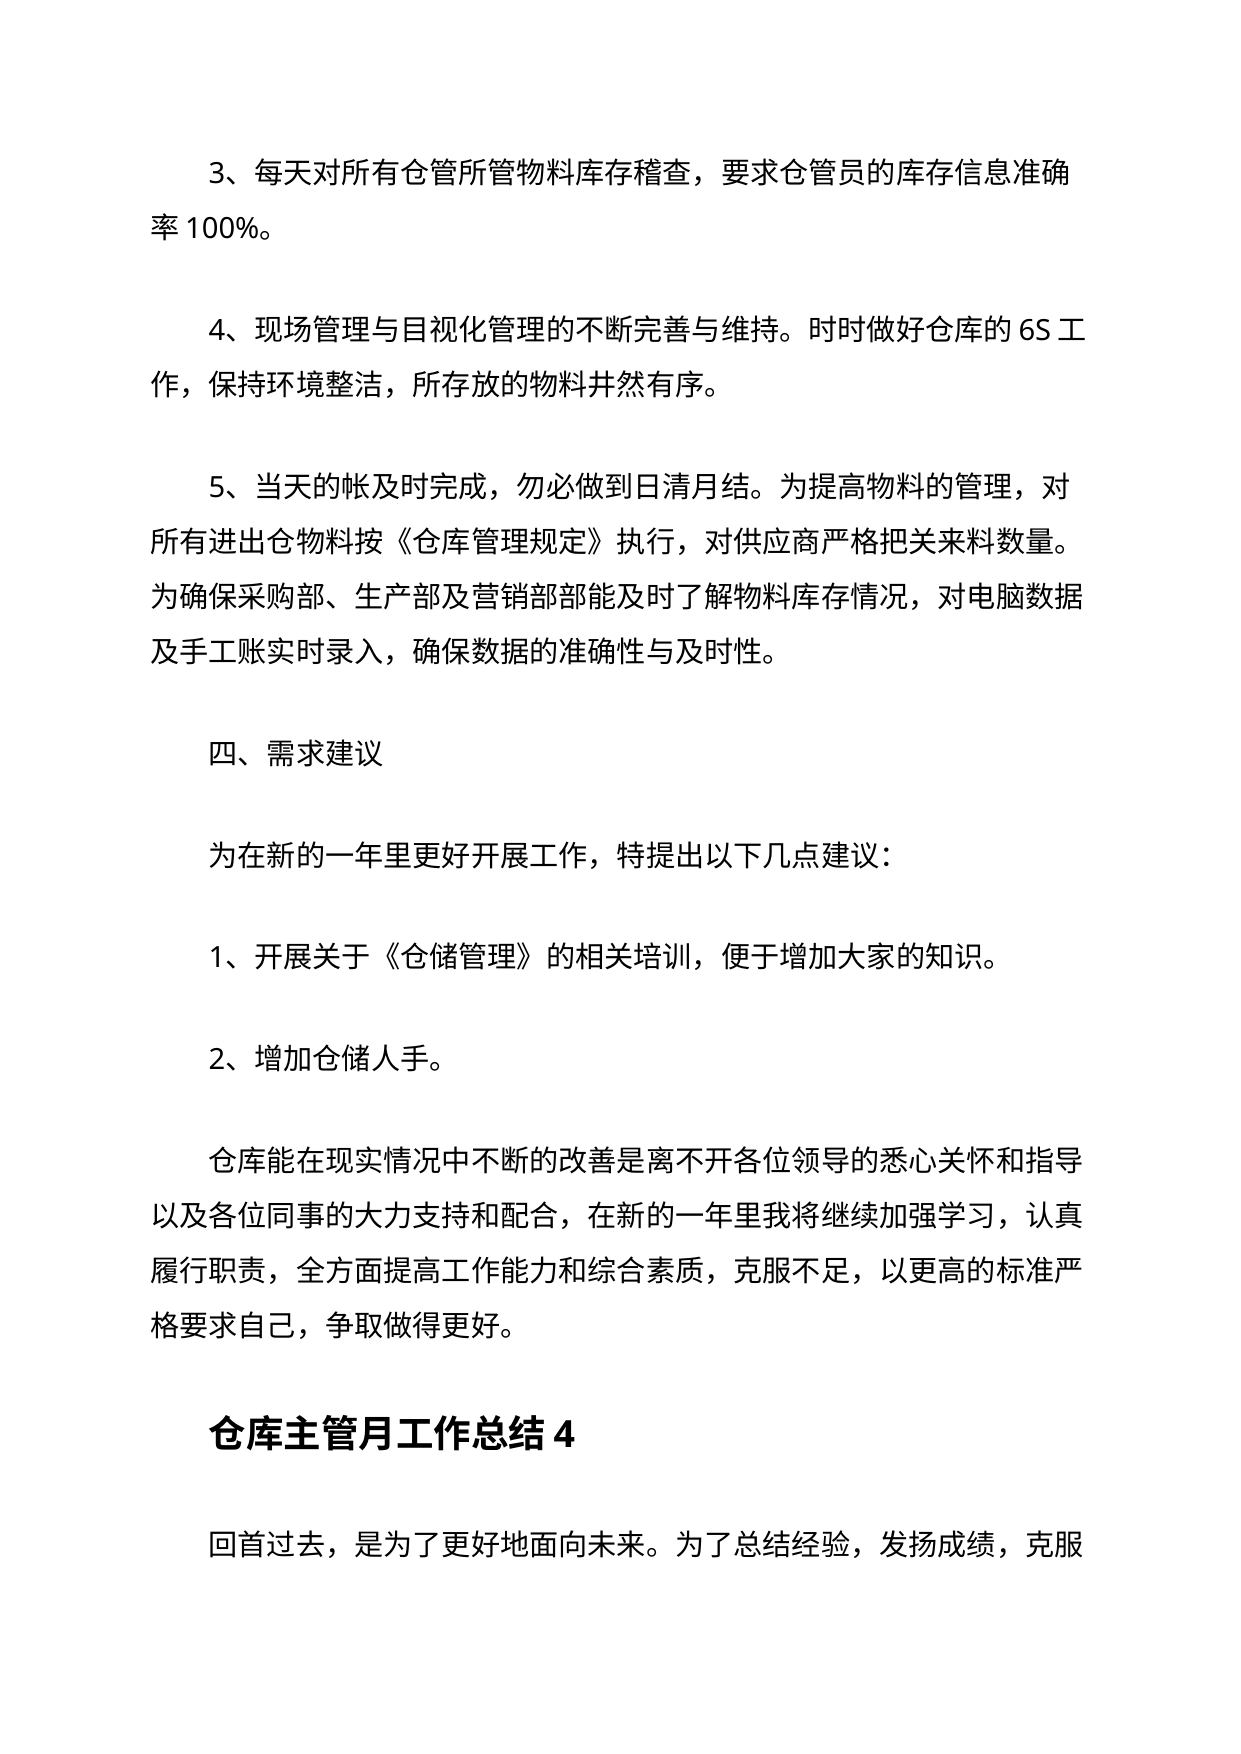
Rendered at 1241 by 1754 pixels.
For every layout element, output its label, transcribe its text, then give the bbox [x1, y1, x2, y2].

text 为在新的一年里更好开展工作，特提出以下几点建议： [150, 832, 1090, 874]
text 1、开展关于《仓储管理》的相关培训，便于增加大家的知识。 [150, 934, 1090, 976]
text 2、增加仓储人手。 [150, 1036, 1090, 1078]
text 3、每天对所有仓管所管物料库存稽查，要求仓管员的库存信息准确率100%。 [150, 150, 1090, 247]
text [150, 1522, 1090, 1564]
text 4、现场管理与目视化管理的不断完善与维持。时时做好仓库的6S工作，保持环境整洁，所存放的物料井然有序。 [150, 307, 1090, 404]
text 仓库能在现实情况中不断的改善是离不开各位领导的悉心关怀和指导以及各位同事的大力支持和配合，在新的一年里我将继续加强学习，认真履行职责，全方面提高工作能力和综合素质，克服不足，以更高的标准严格要求自己，争取做得更好。 [150, 1138, 1090, 1345]
text 仓库主管月工作总结4 [150, 1404, 1090, 1459]
text 四、需求建议 [150, 730, 1090, 773]
text 5、当天的帐及时完成，勿必做到日清月结。为提高物料的管理，对所有进出仓物料按《仓库管理规定》执行，对供应商严格把关来料数量。为确保采购部、生产部及营销部部能及时了解物料库存情况，对电脑数据及手工账实时录入，确保数据的准确性与及时性。 [150, 464, 1090, 671]
